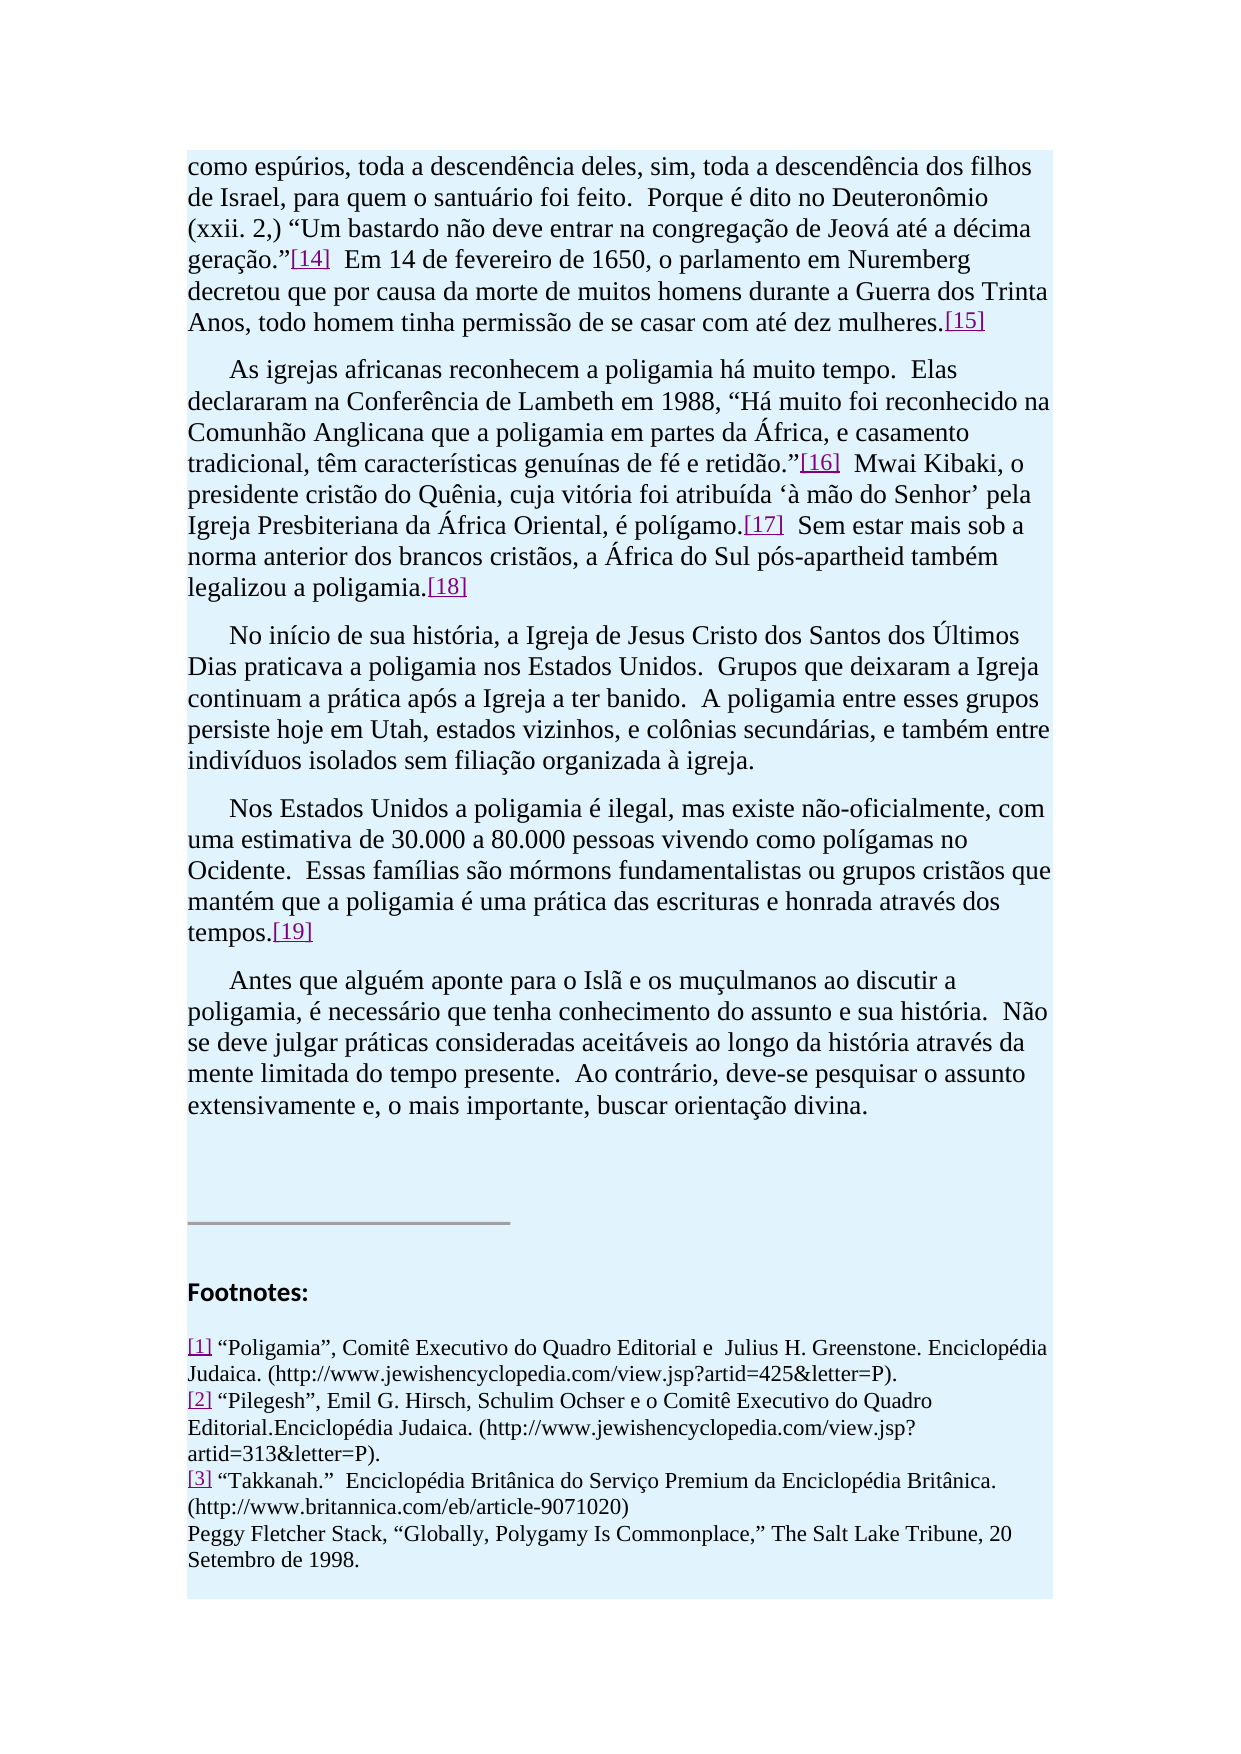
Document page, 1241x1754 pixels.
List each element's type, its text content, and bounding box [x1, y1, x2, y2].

text Antes que alguém aponte para o Islã e os muçulmanos ao discutir a poligamia, é necessário que tenha conhecimento do assunto e sua história. Não se deve julgar práticas consideradas aceitáveis ao longo da história através da mente limitada do tempo presente. Ao contrário, deve-se pesquisar o assunto extensivamente e, o mais importante, buscar orientação divina. [187, 964, 1053, 1120]
text Footnotes: [187, 1275, 1053, 1308]
text [1] “Poligamia”, Comitê Executivo do Quadro Editorial e Julius H. Greenstone. Enciclopédia Judaica. (http://www.jewishencyclopedia.com/view.jsp?artid=425&letter=P). [187, 1333, 1053, 1387]
text No início de sua história, a Igreja de Jesus Cristo dos Santos dos Últimos Dias praticava a poligamia nos Estados Unidos. Grupos que deixaram a Igreja continuam a prática após a Igreja a ter banido. A poligamia entre esses grupos persiste hoje em Utah, estados vizinhos, e colônias secundárias, e também entre indivíduos isolados sem filiação organizada à igreja. [187, 619, 1053, 775]
text [2] “Pilegesh”, Emil G. Hirsch, Schulim Ochser e o Comitê Executivo do Quadro Editorial.Enciclopédia Judaica. (http://www.jewishencyclopedia.com/view.jsp?artid=313&letter=P). [187, 1387, 1053, 1466]
text Nos Estados Unidos a poligamia é ilegal, mas existe não-oficialmente, com uma estimativa de 30.000 a 80.000 pessoas vivendo como polígamas no Ocidente. Essas famílias são mórmons fundamentalistas ou grupos cristãos que mantém que a poligamia é uma prática das escrituras e honrada através dos tempos.[19] [187, 792, 1053, 947]
text [3] “Takkanah.” Enciclopédia Britânica do Serviço Premium da Enciclopédia Britânica. (http://www.britannica.com/eb/article-9071020) [187, 1466, 1053, 1519]
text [187, 150, 1053, 337]
text Peggy Fletcher Stack, “Globally, Polygamy Is Commonplace,” The Salt Lake Tribune, 20 Setembro de 1998. [187, 1519, 1053, 1572]
text As igrejas africanas reconhecem a poligamia há muito tempo. Elas declararam na Conferência de Lambeth em 1988, “Há muito foi reconhecido na Comunhão Anglicana que a poligamia em partes da África, e casamento tradicional, têm características genuínas de fé e retidão.”[16] Mwai Kibaki, o presidente cristão do Quênia, cuja vitória foi atribuída ‘à mão do Senhor’ pela Igreja Presbiteriana da África Oriental, é polígamo.[17] Sem estar mais sob a norma anterior dos brancos cristãos, a África do Sul pós-apartheid também legalizou a poligamia.[18] [187, 353, 1053, 603]
